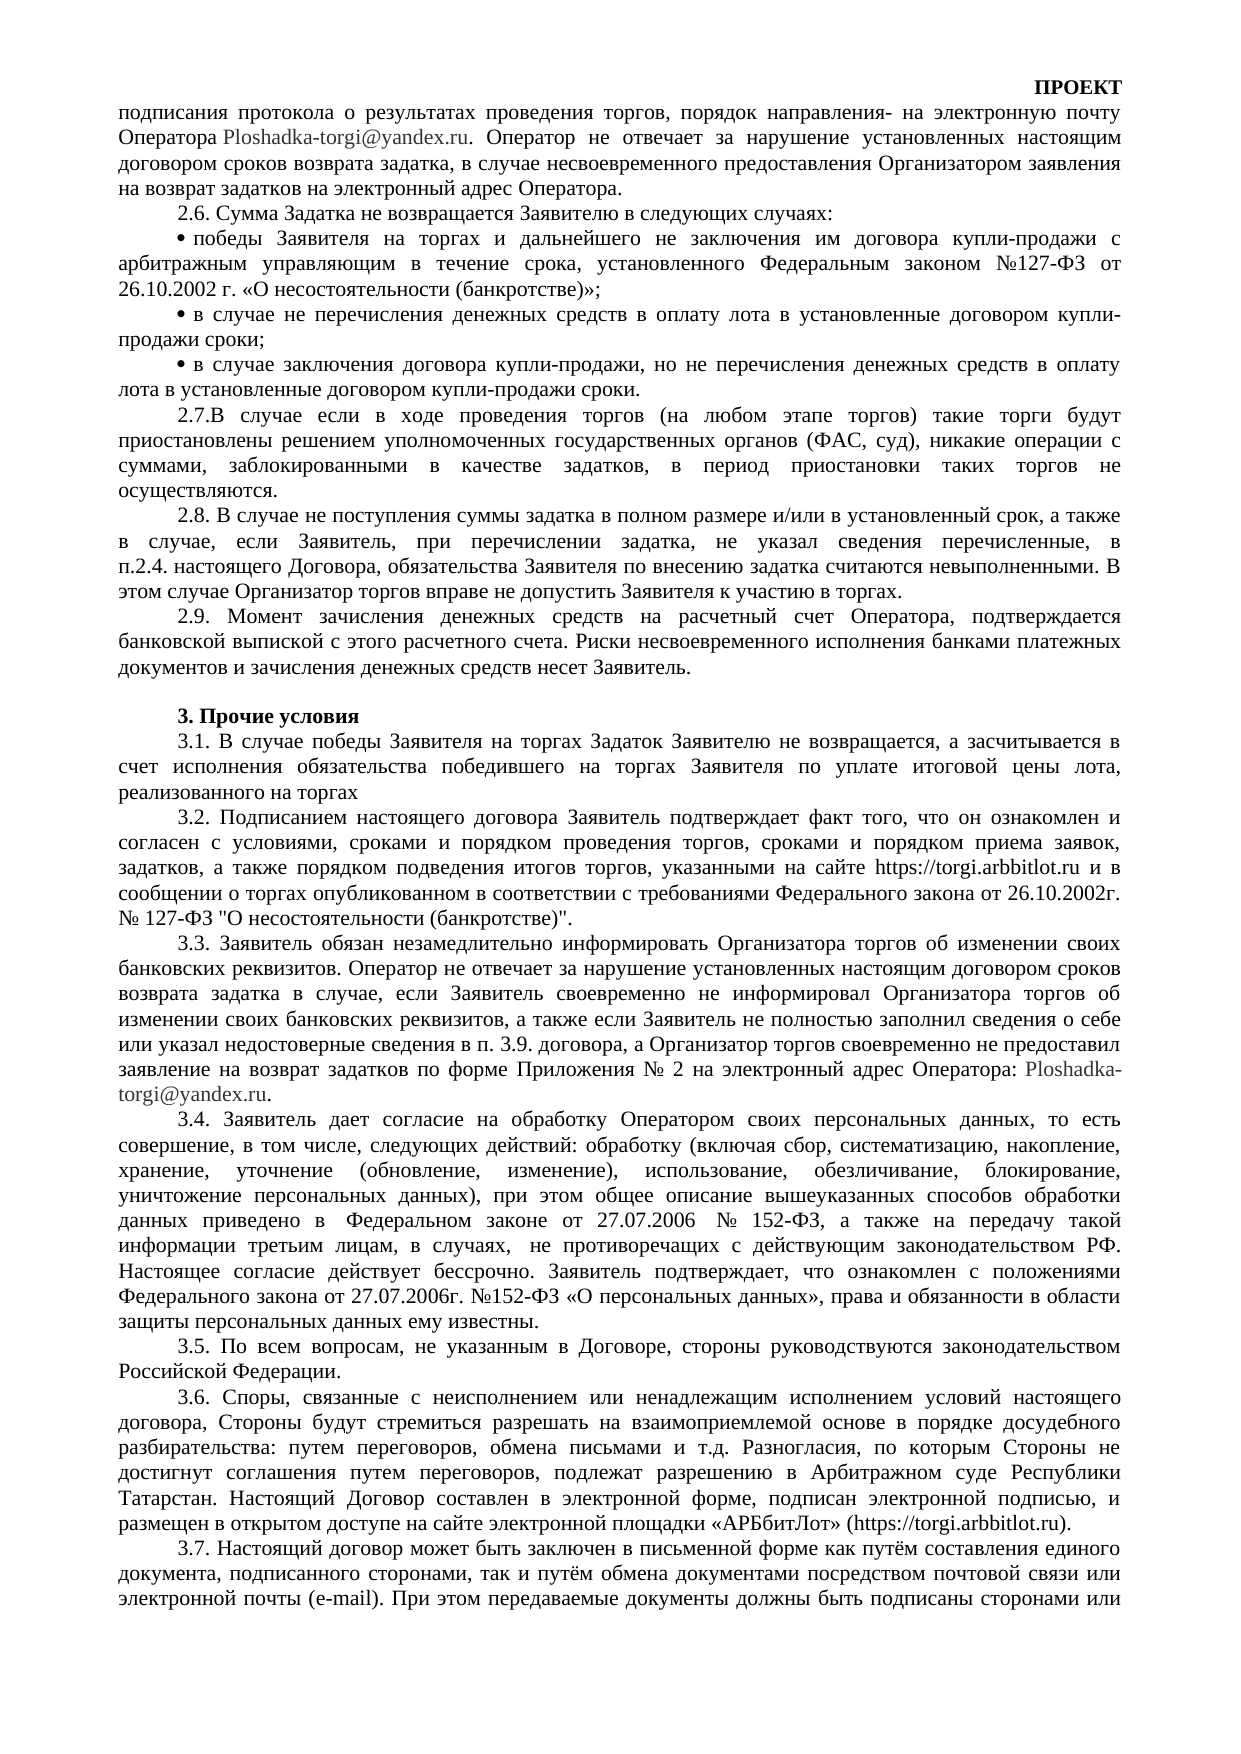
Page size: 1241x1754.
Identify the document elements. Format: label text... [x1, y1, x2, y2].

text 3.1. В случае победы Заявителя на торгах Задаток Заявителю не возвращается, а засчитывается в счет исполнения обязательства победившего на торгах Заявителя по уплате итоговой цены лота, реализованного на торгах [118, 728, 1122, 804]
text 3. Прочие условия [118, 703, 1122, 728]
list в случае заключения договора купли-продажи, но не перечисления денежных средств в оплату лота в установленные договором купли-продажи сроки. [118, 351, 1122, 402]
text 3.6. Споры, связанные с неисполнением или ненадлежащим исполнением условий настоящего договора, Стороны будут стремиться разрешать на взаимоприемлемой основе в порядке досудебного разбирательства: путем переговоров, обмена письмами и т.д. Разногласия, по которым Стороны не достигнут соглашения путем переговоров, подлежат разрешению в Арбитражном суде Республики Татарстан. Настоящий Договор составлен в электронной форме, подписан электронной подписью, и размещен в открытом доступе на сайте электронной площадки «АРБбитЛот» (https://torgi.arbbitlot.ru). [118, 1384, 1122, 1535]
text 2.6. Сумма Задатка не возвращается Заявителю в следующих случаях: [118, 200, 1122, 225]
text 2.8. В случае не поступления суммы задатка в полном размере и/или в установленный срок, а также в случае, если Заявитель, при перечислении задатка, не указал сведения перечисленные, в п.2.4. настоящего Договора, обязательства Заявителя по внесению задатка считаются невыполненными. В этом случае Организатор торгов вправе не допустить Заявителя к участию в торгах. [118, 502, 1122, 603]
text 3.3. Заявитель обязан незамедлительно информировать Организатора торгов об изменении своих банковских реквизитов. Оператор не отвечает за нарушение установленных настоящим договором сроков возврата задатка в случае, если Заявитель своевременно не информировал Организатора торгов об изменении своих банковских реквизитов, а также если Заявитель не полностью заполнил сведения о себе или указал недостоверные сведения в п. 3.9. договора, а Организатор торгов своевременно не предоставил заявление на возврат задатков по форме Приложения № 2 на электронный адрес Оператора: Ploshadka-torgi@yandex.ru. [118, 930, 1122, 1106]
list победы Заявителя на торгах и дальнейшего не заключения им договора купли-продажи с арбитражным управляющим в течение срока, установленного Федеральным законом №127-ФЗ от 26.10.2002 г. «О несостоятельности (банкротстве)»; [118, 225, 1122, 301]
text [118, 99, 1122, 200]
text 3.2. Подписанием настоящего договора Заявитель подтверждает факт того, что он ознакомлен и согласен с условиями, сроками и порядком проведения торгов, сроками и порядком приема заявок, задатков, а также порядком подведения итогов торгов, указанными на сайте https://torgi.arbbitlot.ru и в сообщении о торгах опубликованном в соответствии с требованиями Федерального закона от 26.10.2002г. № 127-ФЗ "О несостоятельности (банкротстве)". [118, 804, 1122, 930]
text 3.4. Заявитель дает согласие на обработку Оператором своих персональных данных, то есть совершение, в том числе, следующих действий: обработку (включая сбор, систематизацию, накопление, хранение, уточнение (обновление, изменение), использование, обезличивание, блокирование, уничтожение персональных данных), при этом общее описание вышеуказанных способов обработки данных приведено в Федеральном законе от 27.07.2006 № 152-ФЗ, а также на передачу такой информации третьим лицам, в случаях, не противоречащих с действующим законодательством РФ. Настоящее согласие действует бессрочно. Заявитель подтверждает, что ознакомлен с положениями Федерального закона от 27.07.2006г. №152-ФЗ «О персональных данных», права и обязанности в области защиты персональных данных ему известны. [118, 1106, 1122, 1333]
text 2.9. Момент зачисления денежных средств на расчетный счет Оператора, подтверждается банковской выпиской с этого расчетного счета. Риски несвоевременного исполнения банками платежных документов и зачисления денежных средств несет Заявитель. [118, 603, 1122, 679]
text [118, 1535, 1122, 1611]
text 3.5. По всем вопросам, не указанным в Договоре, стороны руководствуются законодательством Российской Федерации. [118, 1333, 1122, 1384]
list в случае не перечисления денежных средств в оплату лота в установленные договором купли-продажи сроки; [118, 301, 1122, 351]
text 2.7.В случае если в ходе проведения торгов (на любом этапе торгов) такие торги будут приостановлены решением уполномоченных государственных органов (ФАС, суд), никакие операции с суммами, заблокированными в качестве задатков, в период приостановки таких торгов не осуществляются. [118, 402, 1122, 502]
